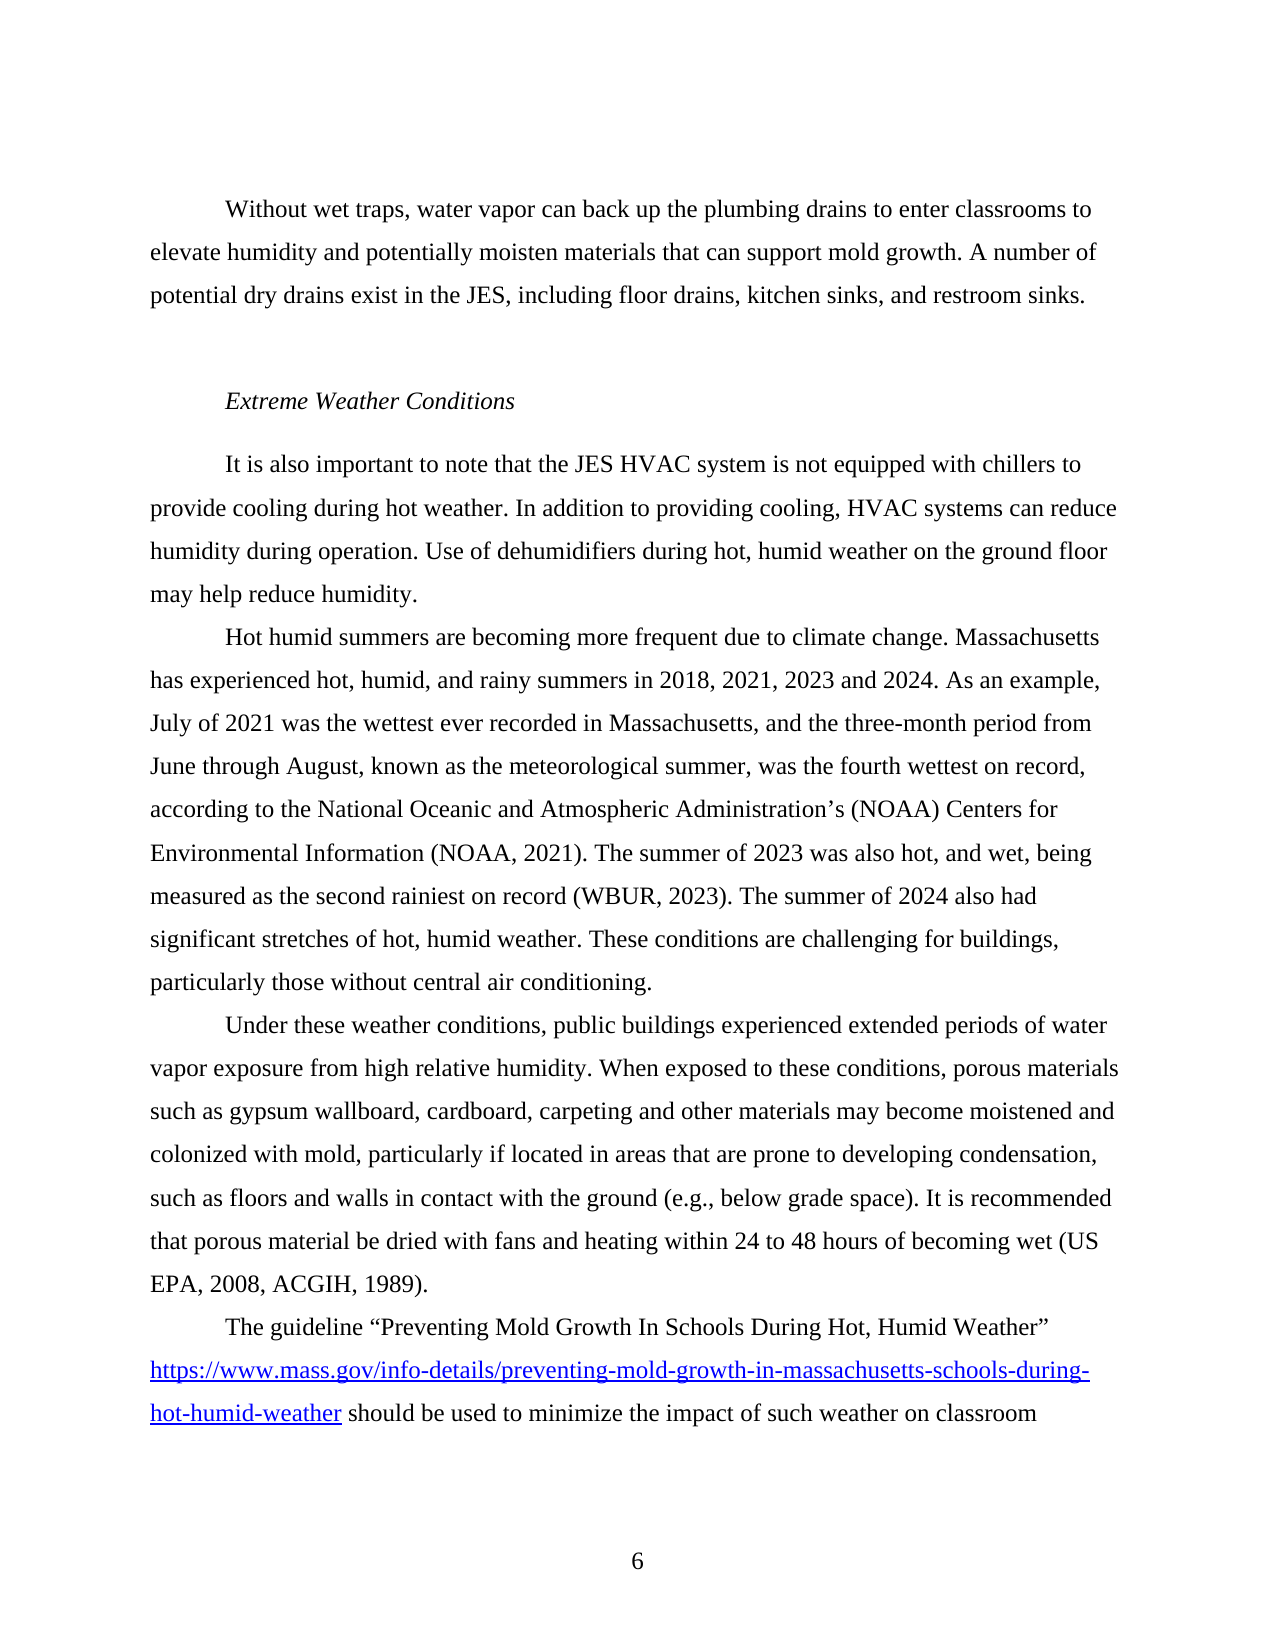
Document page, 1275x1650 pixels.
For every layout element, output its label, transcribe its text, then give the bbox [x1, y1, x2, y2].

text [150, 1312, 1125, 1427]
text Under these weather conditions, public buildings experienced extended periods of water vapor exposure from high relative humidity. When exposed to these conditions, porous materials such as gypsum wallboard, cardboard, carpeting and other materials may become moistened and colonized with mold, particularly if located in areas that are prone to developing condensation, such as floors and walls in contact with the ground (e.g., below grade space). It is recommended that porous material be dried with fans and heating within 24 to 48 hours of becoming wet (US EPA, 2008, ACGIH, 1989). [150, 1010, 1125, 1298]
subtitle Extreme Weather Conditions [150, 386, 1125, 414]
text Hot humid summers are becoming more frequent due to climate change. Massachusetts has experienced hot, humid, and rainy summers in 2018, 2021, 2023 and 2024. As an example, July of 2021 was the wettest ever recorded in Massachusetts, and the three-month period from June through August, known as the meteorological summer, was the fourth wettest on record, according to the National Oceanic and Atmospheric Administration’s (NOAA) Centers for Environmental Information (NOAA, 2021). The summer of 2023 was also hot, and wet, being measured as the second rainiest on record (WBUR, 2023). The summer of 2024 also had significant stretches of hot, humid weather. These conditions are challenging for buildings, particularly those without central air conditioning. [150, 622, 1125, 996]
text Without wet traps, water vapor can back up the plumbing drains to enter classrooms to elevate humidity and potentially moisten materials that can support mold growth. A number of potential dry drains exist in the JES, including floor drains, kitchen sinks, and restroom sinks. [150, 194, 1125, 309]
text It is also important to note that the JES HVAC system is not equipped with chillers to provide cooling during hot weather. In addition to providing cooling, HVAC systems can reduce humidity during operation. Use of dehumidifiers during hot, humid weather on the ground floor may help reduce humidity. [150, 449, 1125, 608]
